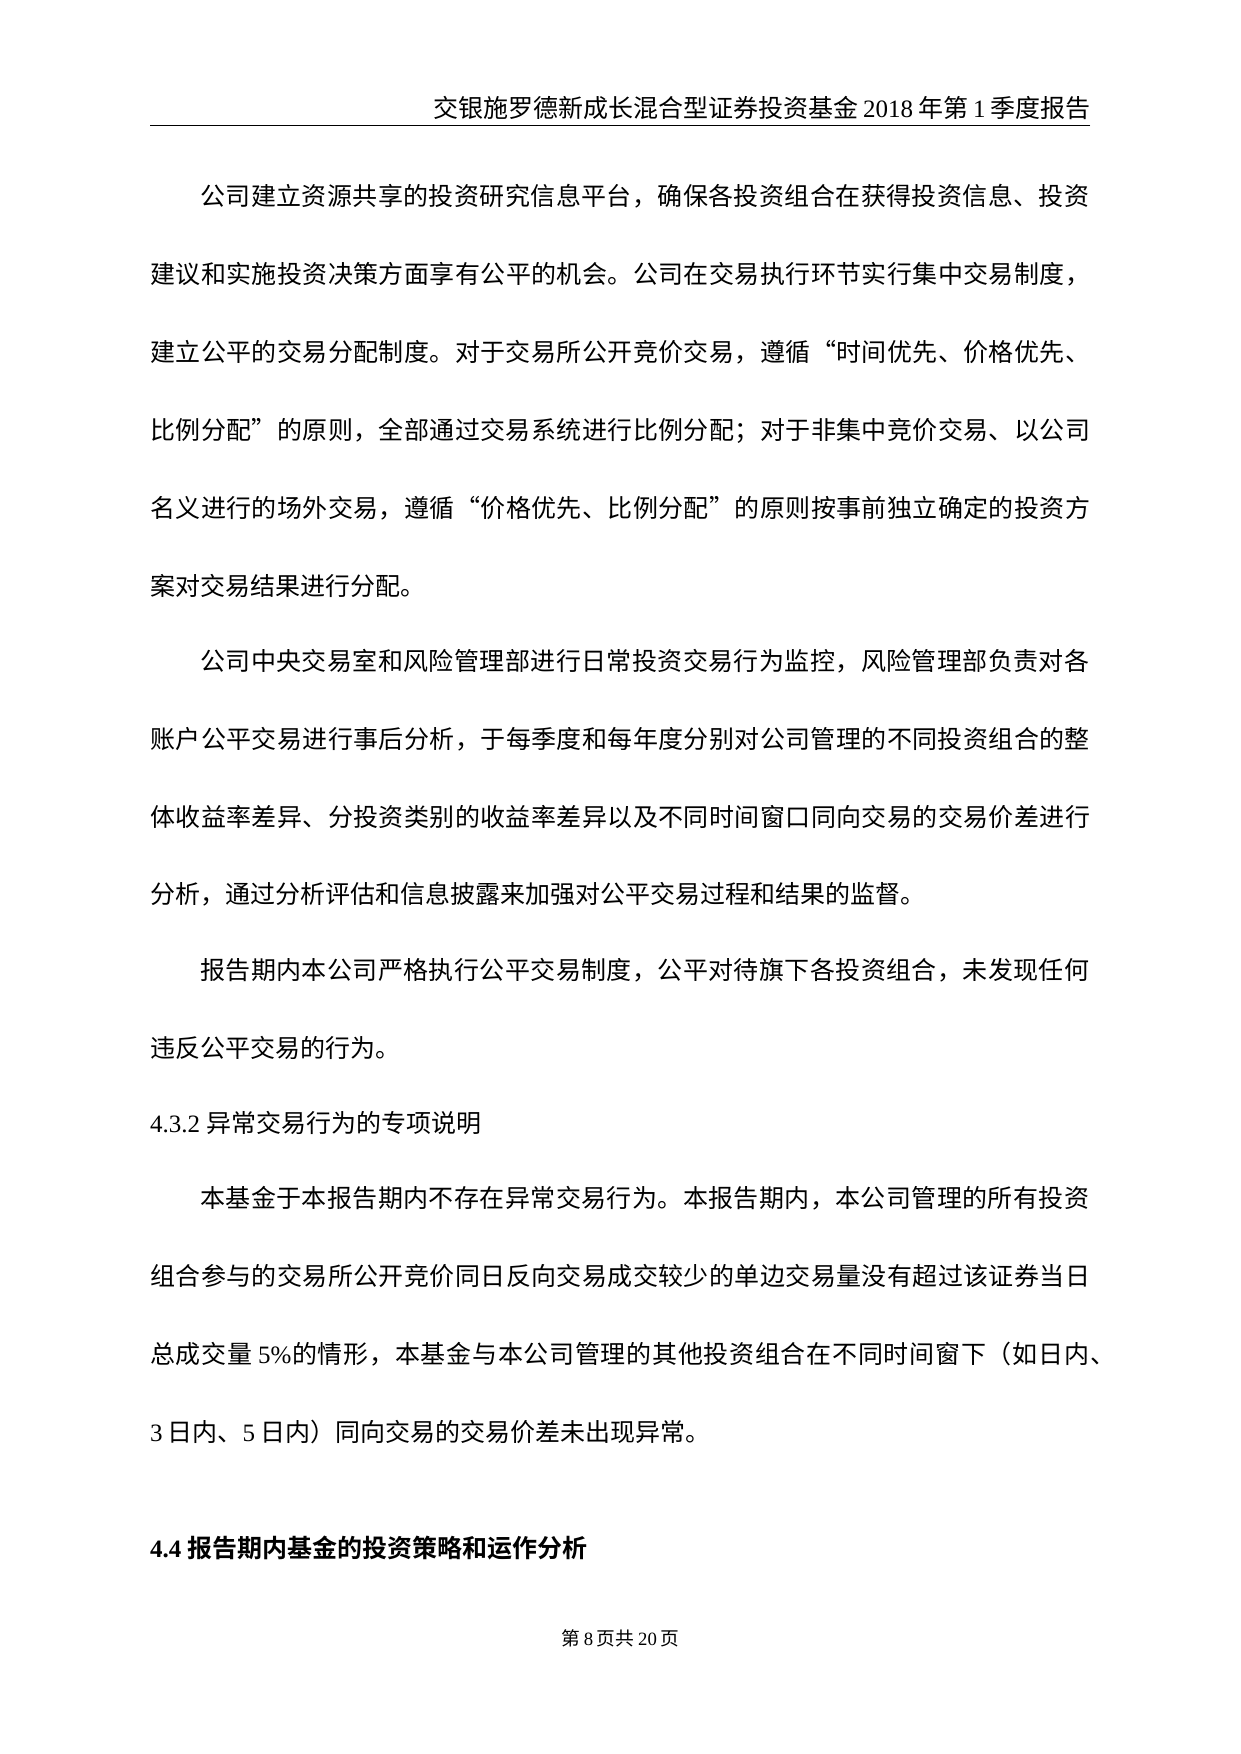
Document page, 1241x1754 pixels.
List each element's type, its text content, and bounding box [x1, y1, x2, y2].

text 本基金于本报告期内不存在异常交易行为。本报告期内，本公司管理的所有投资组合参与的交易所公开竞价同日反向交易成交较少的单边交易量没有超过该证券当日总成交量5%的情形，本基金与本公司管理的其他投资组合在不同时间窗下（如日内、3日内、5日内）同向交易的交易价差未出现异常。 [150, 1164, 1090, 1463]
text 4.4 报告期内基金的投资策略和运作分析 [150, 1514, 1090, 1579]
text 公司中央交易室和风险管理部进行日常投资交易行为监控，风险管理部负责对各账户公平交易进行事后分析，于每季度和每年度分别对公司管理的不同投资组合的整体收益率差异、分投资类别的收益率差异以及不同时间窗口同向交易的交易价差进行分析，通过分析评估和信息披露来加强对公平交易过程和结果的监督。 [150, 627, 1090, 926]
text 4.3.2 异常交易行为的专项说明 [150, 1089, 1090, 1154]
text 公司建立资源共享的投资研究信息平台，确保各投资组合在获得投资信息、投资建议和实施投资决策方面享有公平的机会。公司在交易执行环节实行集中交易制度，建立公平的交易分配制度。对于交易所公开竞价交易，遵循“时间优先、价格优先、比例分配”的原则，全部通过交易系统进行比例分配；对于非集中竞价交易、以公司名义进行的场外交易，遵循“价格优先、比例分配”的原则按事前独立确定的投资方案对交易结果进行分配。 [150, 162, 1090, 617]
text 报告期内本公司严格执行公平交易制度，公平对待旗下各投资组合，未发现任何违反公平交易的行为。 [150, 936, 1090, 1079]
